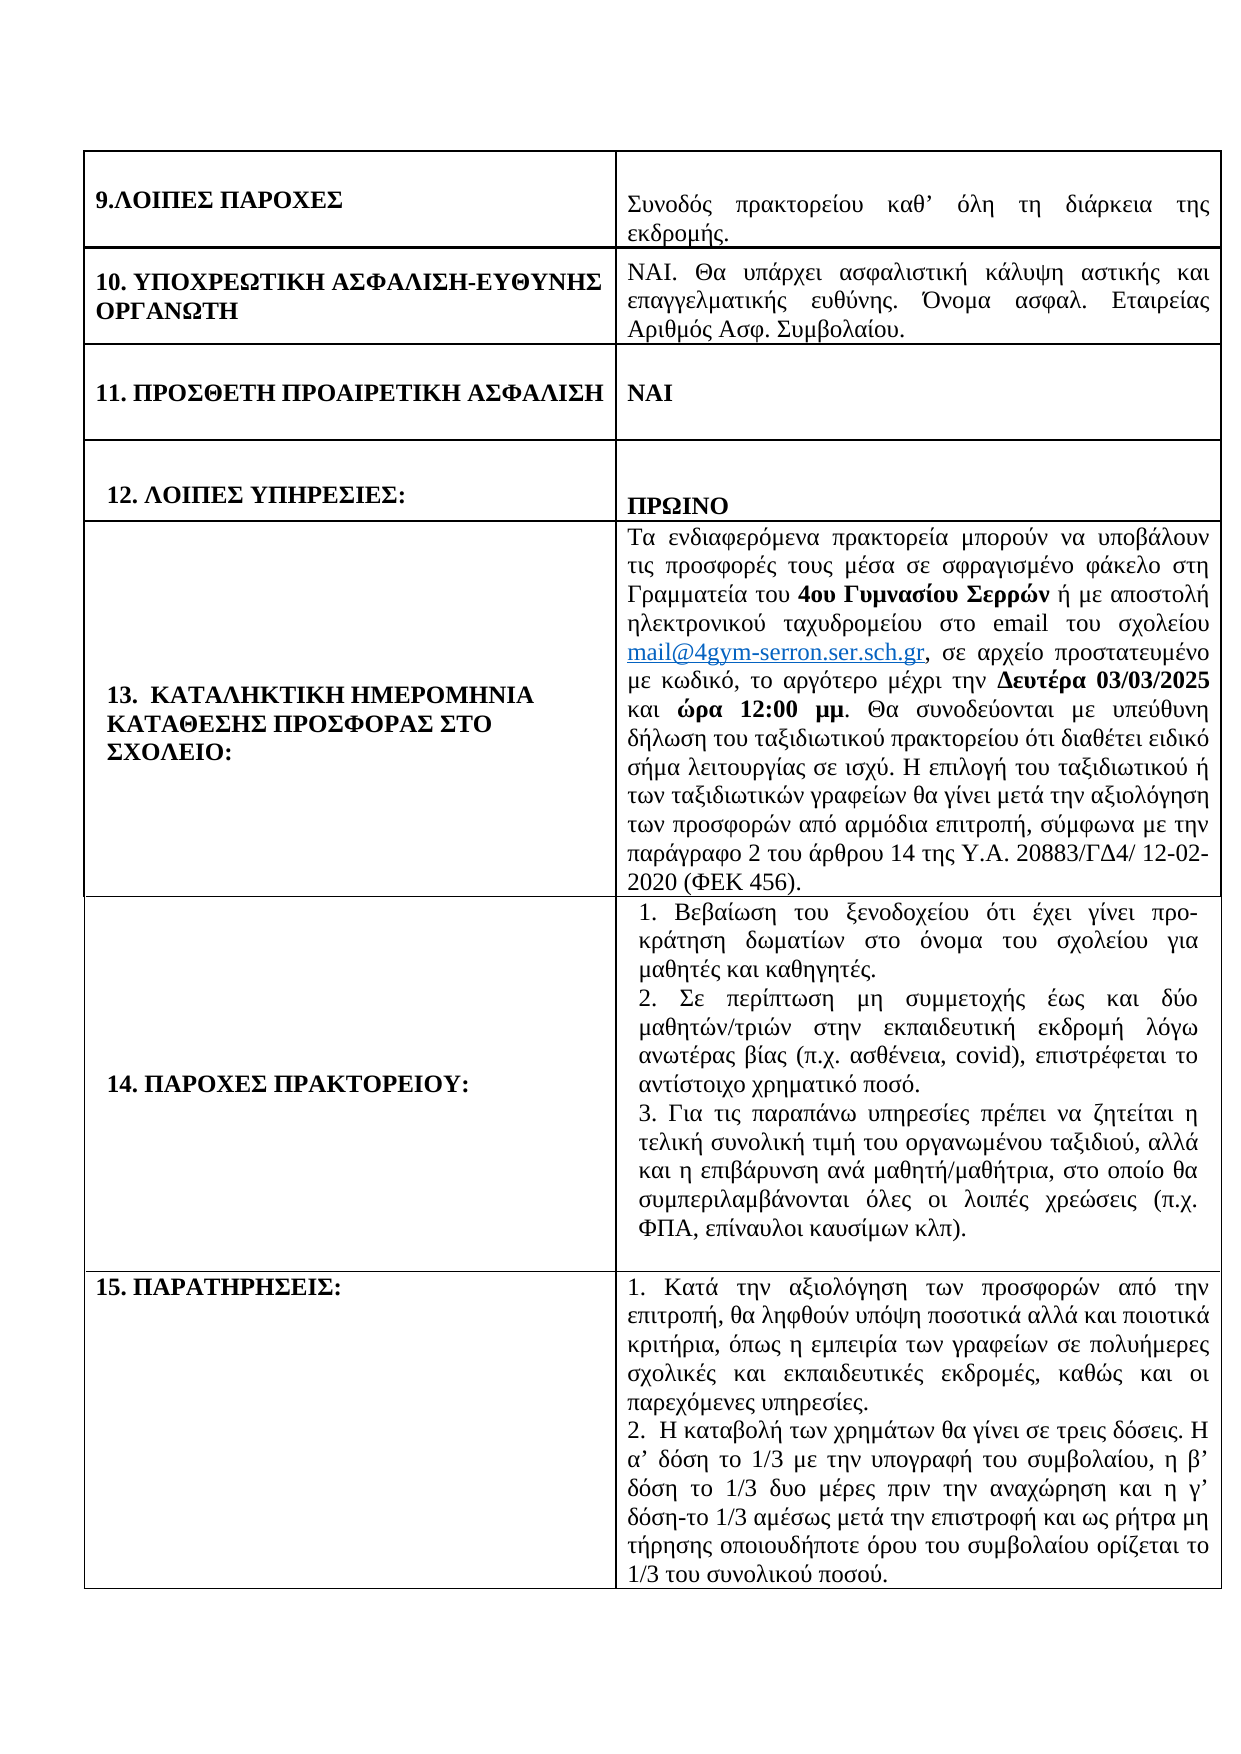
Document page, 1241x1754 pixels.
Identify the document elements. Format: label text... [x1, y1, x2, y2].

table_cell 10. ΥΠΟΧΡΕΩΤΙΚΗ ΑΣΦΑΛΙΣΗ-ΕΥΘΥΝΗΣ ΟΡΓΑΝΩΤΗ [85, 249, 615, 343]
table_cell [85, 897, 615, 1271]
table_cell ΝΑΙ [617, 345, 1220, 439]
table_cell [85, 441, 615, 520]
table_cell 9.ΛΟΙΠΕΣ ΠΑΡΟΧΕΣ [85, 152, 615, 246]
table_cell Τα ενδιαφερόμενα πρακτορεία μπορούν να υποβάλουν τις προσφορές τους μέσα σε σφραγισμένο φάκελο στη Γραμματεία του 4ου Γυμνασίου Σερρών ή με αποστολή ηλεκτρονικού ταχυδρομείου στο email του σχολείου mail@4gym-serron.ser.sch.gr, σε αρχείο προστατευμένο με κωδικό, το αργότερο μέχρι την Δευτέρα 03/03/2025 και ώρα 12:00 μμ. Θα συνοδεύονται με υπεύθυνη δήλωση του ταξιδιωτικού πρακτορείου ότι διαθέτει ειδικό σήμα λειτουργίας σε ισχύ. Η επιλογή του ταξιδιωτικού ή των ταξιδιωτικών γραφείων θα γίνει μετά την αξιολόγηση των προσφορών από αρμόδια επιτροπή, σύμφωνα με την παράγραφο 2 του άρθρου 14 της Υ.Α. 20883/ΓΔ4/ 12-02-2020 (ΦΕΚ 456). [617, 522, 1220, 896]
table_cell [85, 522, 615, 896]
table_cell 11. ΠΡΟΣΘΕΤΗ ΠΡΟΑΙΡΕΤΙΚΗ ΑΣΦΑΛΙΣΗ [85, 345, 615, 439]
table_cell Συνοδός πρακτορείου καθ’ όλη τη διάρκεια της εκδρομής. [617, 152, 1220, 246]
table_cell 15. ΠΑΡΑΤΗΡΗΣΕΙΣ: [85, 1272, 615, 1588]
table_cell ΝΑΙ. Θα υπάρχει ασφαλιστική κάλυψη αστικής και επαγγελματικής ευθύνης. Όνομα ασφαλ. Εταιρείας Αριθμός Ασφ. Συμβολαίου. [617, 249, 1220, 343]
table_cell ΠΡΩΙΝΟ [617, 441, 1220, 520]
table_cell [617, 1271, 1221, 1588]
table_cell [617, 897, 1221, 1271]
